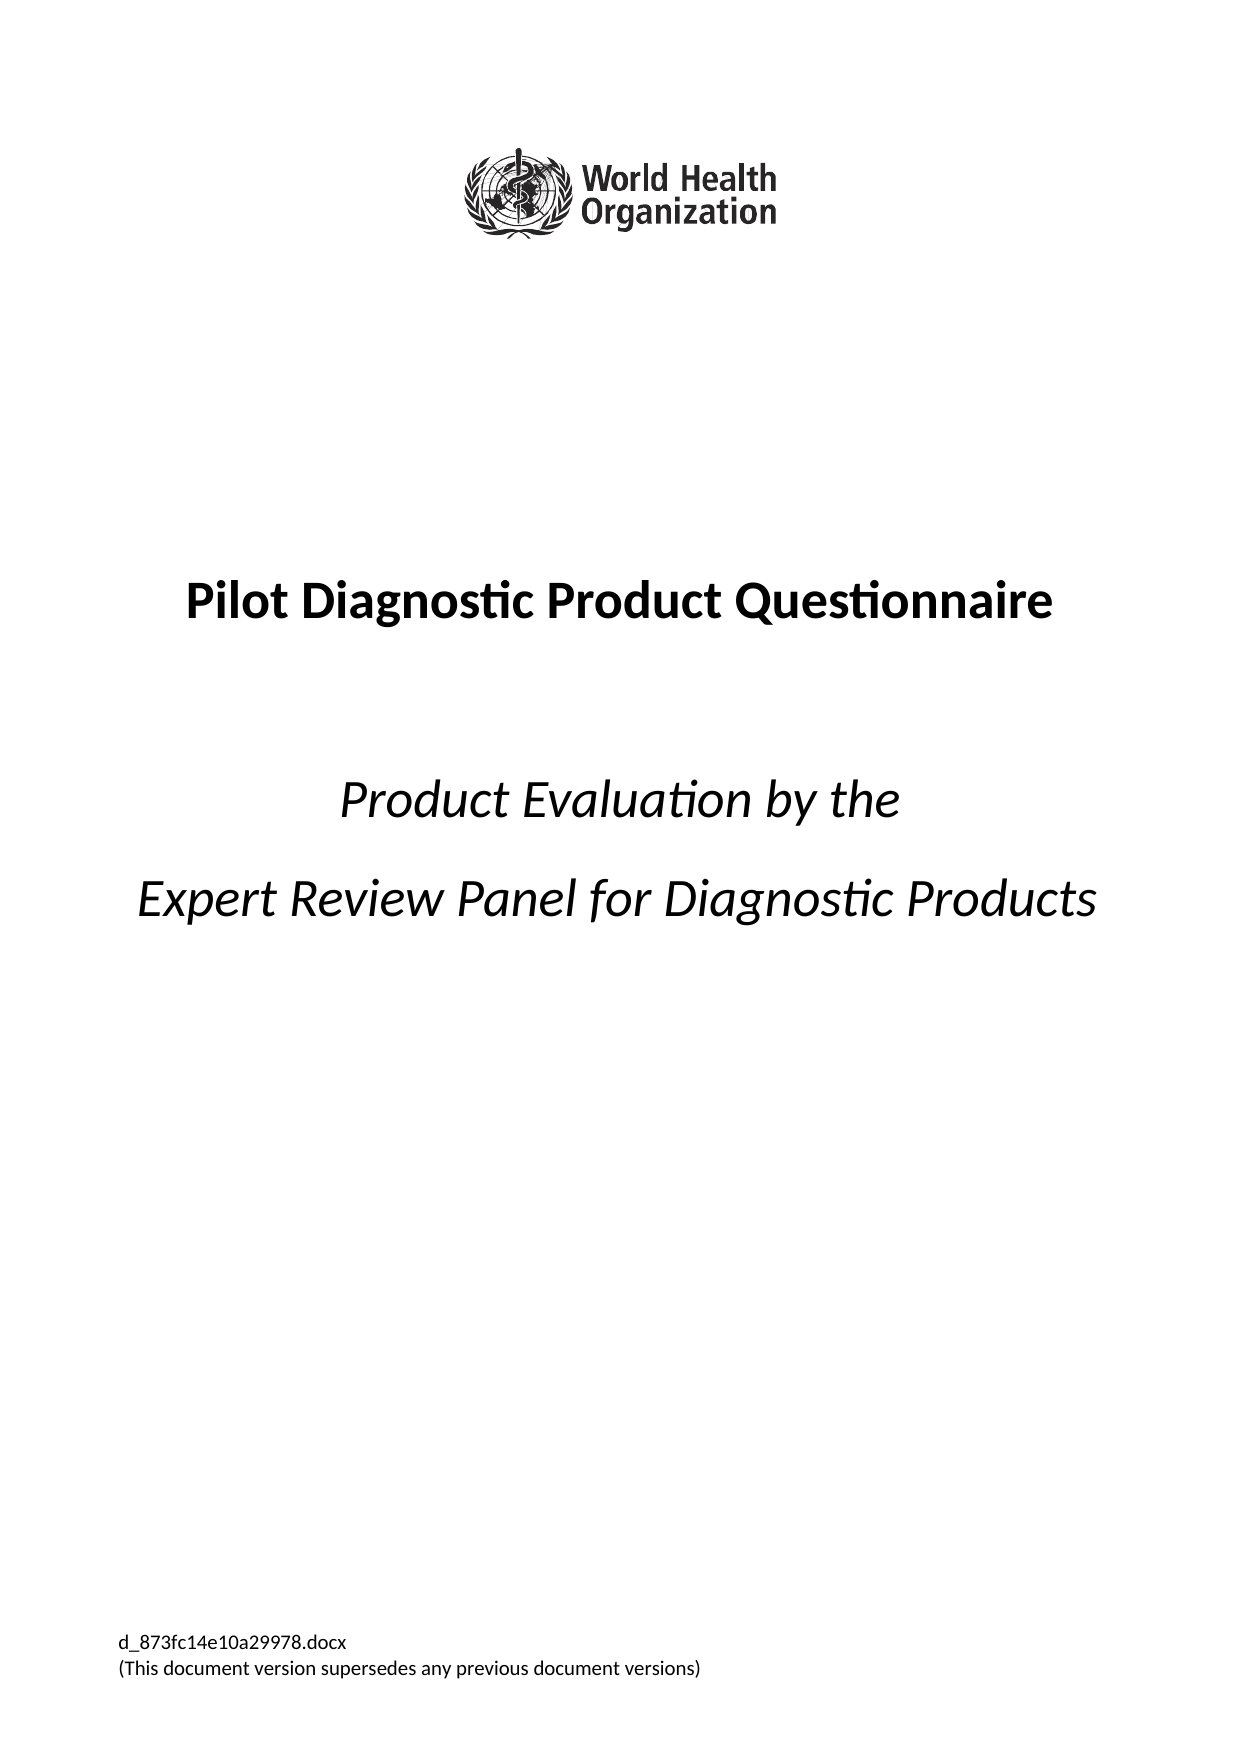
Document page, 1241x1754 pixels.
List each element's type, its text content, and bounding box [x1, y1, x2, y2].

text Product Evaluation by the [118, 765, 1122, 831]
text Expert Review Panel for Diagnostic Products [118, 864, 1122, 930]
text Pilot Diagnostic Product Questionnaire [118, 566, 1122, 632]
